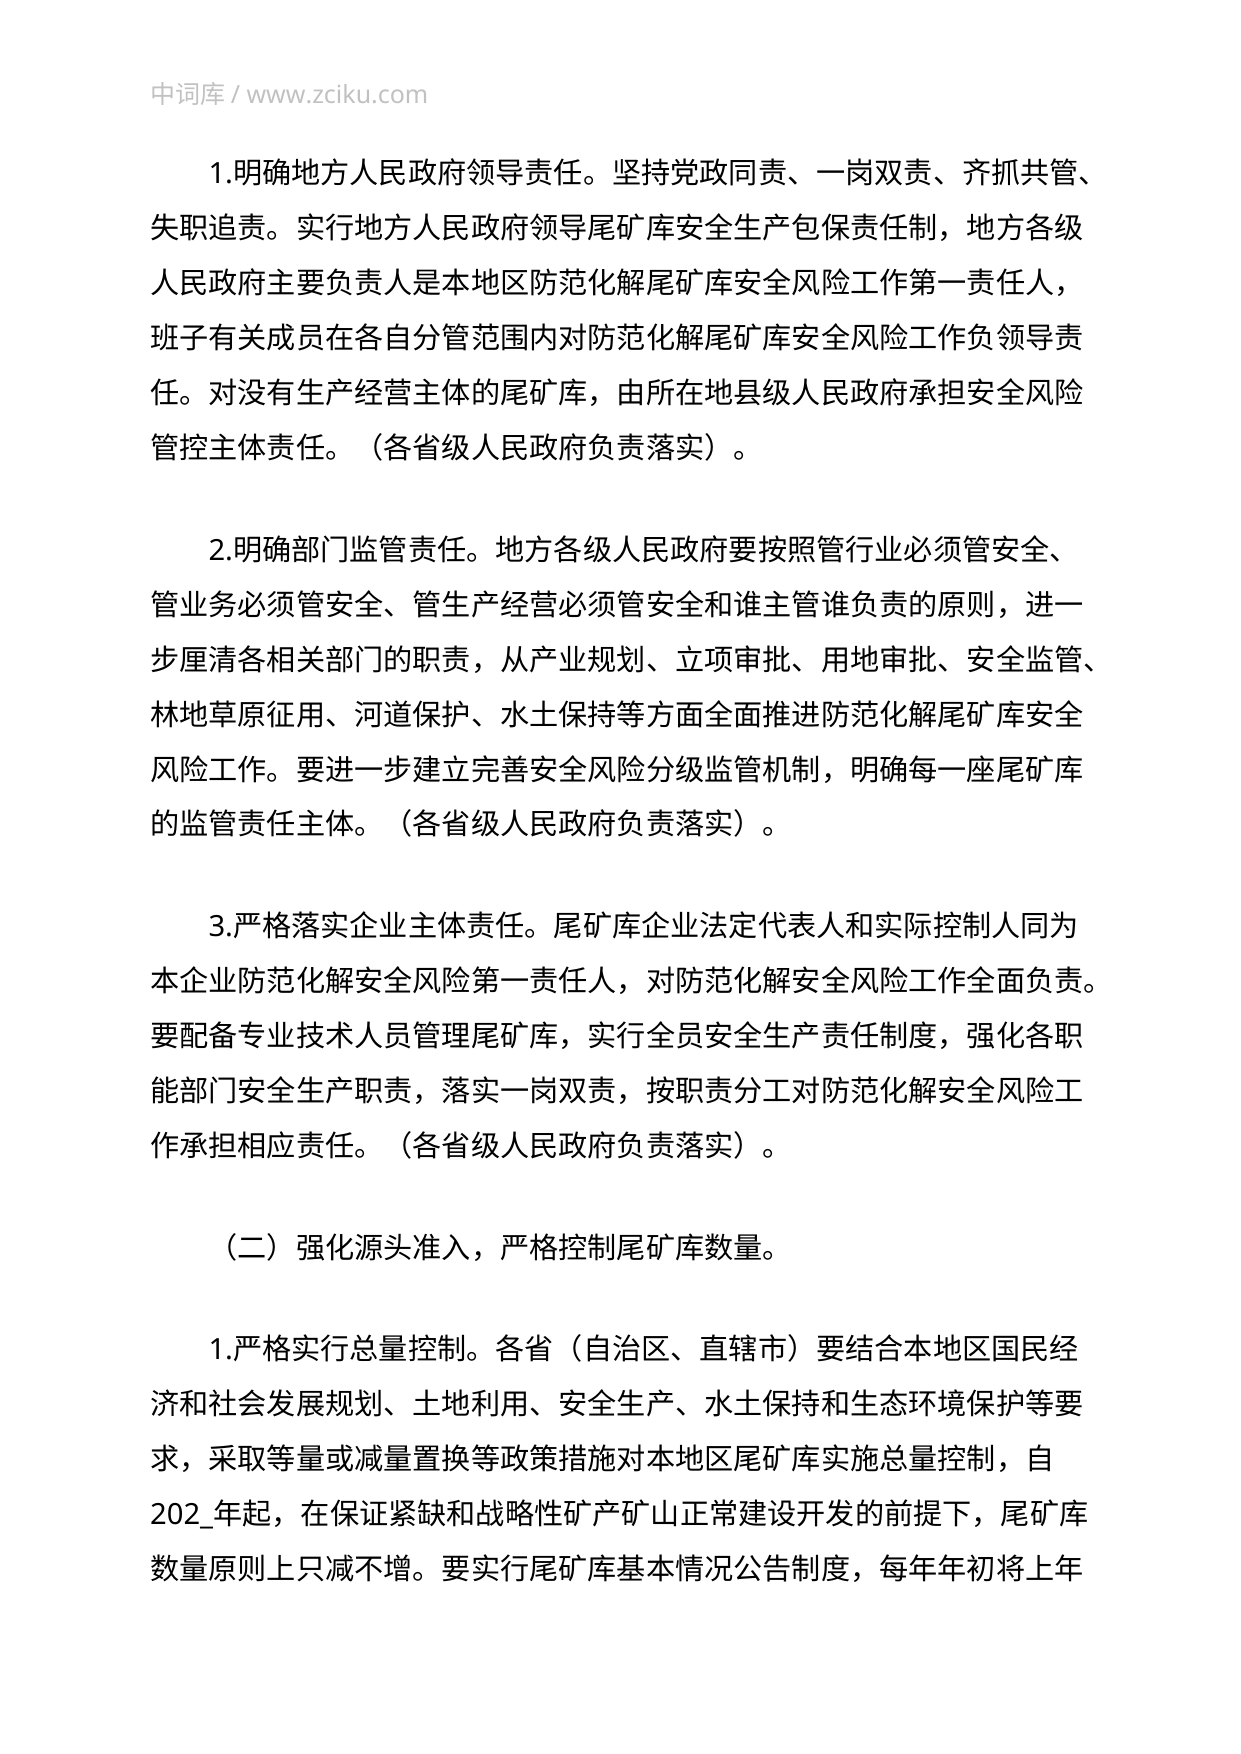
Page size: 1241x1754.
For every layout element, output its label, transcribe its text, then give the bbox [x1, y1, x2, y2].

text 3.严格落实企业主体责任。尾矿库企业法定代表人和实际控制人同为本企业防范化解安全风险第一责任人，对防范化解安全风险工作全面负责。要配备专业技术人员管理尾矿库，实行全员安全生产责任制度，强化各职能部门安全生产职责，落实一岗双责，按职责分工对防范化解安全风险工作承担相应责任。（各省级人民政府负责落实）。 [150, 903, 1090, 1165]
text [150, 1326, 1090, 1588]
text （二）强化源头准入，严格控制尾矿库数量。 [150, 1224, 1090, 1266]
text 2.明确部门监管责任。地方各级人民政府要按照管行业必须管安全、管业务必须管安全、管生产经营必须管安全和谁主管谁负责的原则，进一步厘清各相关部门的职责，从产业规划、立项审批、用地审批、安全监管、林地草原征用、河道保护、水土保持等方面全面推进防范化解尾矿库安全风险工作。要进一步建立完善安全风险分级监管机制，明确每一座尾矿库的监管责任主体。（各省级人民政府负责落实）。 [150, 526, 1090, 843]
text 1.明确地方人民政府领导责任。坚持党政同责、一岗双责、齐抓共管、失职追责。实行地方人民政府领导尾矿库安全生产包保责任制，地方各级人民政府主要负责人是本地区防范化解尾矿库安全风险工作第一责任人，班子有关成员在各自分管范围内对防范化解尾矿库安全风险工作负领导责任。对没有生产经营主体的尾矿库，由所在地县级人民政府承担安全风险管控主体责任。（各省级人民政府负责落实）。 [150, 150, 1090, 467]
